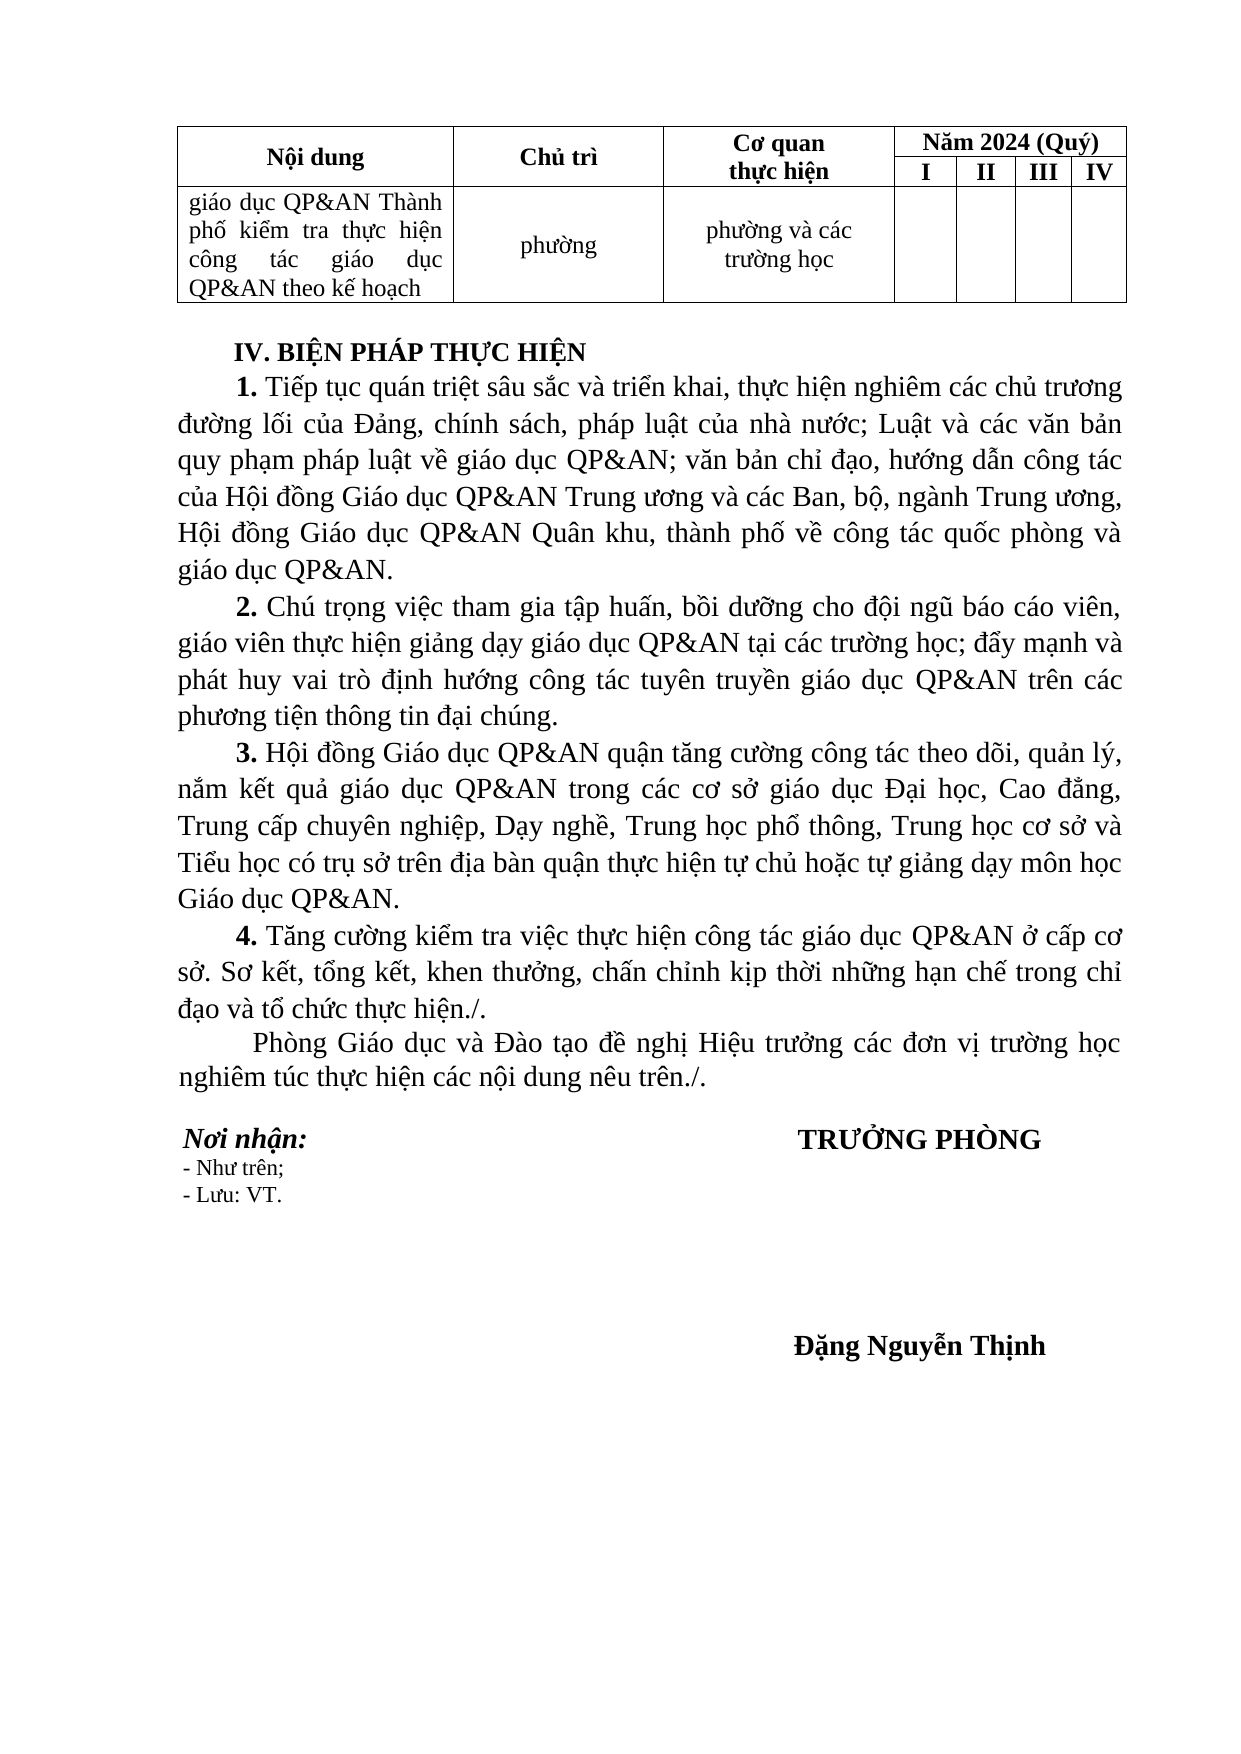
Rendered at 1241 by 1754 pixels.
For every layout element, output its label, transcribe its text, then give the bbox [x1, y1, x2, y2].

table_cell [664, 187, 894, 302]
table_cell [895, 187, 956, 302]
table_cell x [1072, 187, 1126, 302]
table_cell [178, 187, 453, 302]
text 2. Chú trọng việc tham gia tập huấn, bồi dưỡng cho đội ngũ báo cáo viên, giáo viên thực hiện giảng dạy giáo dục QP&AN tại các trường học; đẩy mạnh và phát huy vai trò định hướng công tác tuyên truyền giáo dục QP&AN trên các phương tiện thông tin đại chúng. [177, 587, 1123, 733]
text IV. BIỆN PHÁP THỰC HIỆN [177, 336, 1122, 367]
text 3. Hội đồng Giáo dục QP&AN quận tăng cường công tác theo dõi, quản lý, nắm kết quả giáo dục QP&AN trong các cơ sở giáo dục Đại học, Cao đẳng, Trung cấp chuyên nghiệp, Dạy nghề, Trung học phổ thông, Trung học cơ sở và Tiểu học có trụ sở trên địa bàn quận thực hiện tự chủ hoặc tự giảng dạy môn học Giáo dục QP&AN. [177, 733, 1123, 916]
text 1. Tiếp tục quán triệt sâu sắc và triển khai, thực hiện nghiêm các chủ trương đường lối của Đảng, chính sách, pháp luật của nhà nước; Luật và các văn bản quy phạm pháp luật về giáo dục QP&AN; văn bản chỉ đạo, hướng dẫn công tác của Hội đồng Giáo dục QP&AN Trung ương và các Ban, bộ, ngành Trung ương, Hội đồng Giáo dục QP&AN Quân khu, thành phố về công tác quốc phòng và giáo dục QP&AN. [177, 367, 1123, 587]
table_cell II [957, 157, 1015, 186]
table_header Nội dung [178, 127, 453, 186]
table_cell Hội đồng giáo dục QP&AN quận, phường [454, 187, 663, 302]
table_header Chủ trì [454, 127, 663, 186]
table_cell IV [1072, 157, 1126, 186]
text 4. Tăng cường kiểm tra việc thực hiện công tác giáo dục QP&AN ở cấp cơ sở. Sơ kết, tổng kết, khen thưởng, chấn chỉnh kịp thời những hạn chế trong chỉ đạo và tổ chức thực hiện./. [177, 916, 1123, 1026]
table_cell I [895, 157, 956, 186]
table_cell x [1016, 187, 1071, 302]
table_cell III [1016, 157, 1071, 186]
table_header Cơ quan thực hiện [664, 127, 894, 186]
table_cell [957, 187, 1015, 302]
text Phòng Giáo dục và Đào tạo đề nghị Hiệu trưởng các đơn vị trường học nghiêm túc thực hiện các nội dung nêu trên./. [179, 1026, 1122, 1093]
table_header Năm 2024 (Quý) [895, 127, 1126, 156]
